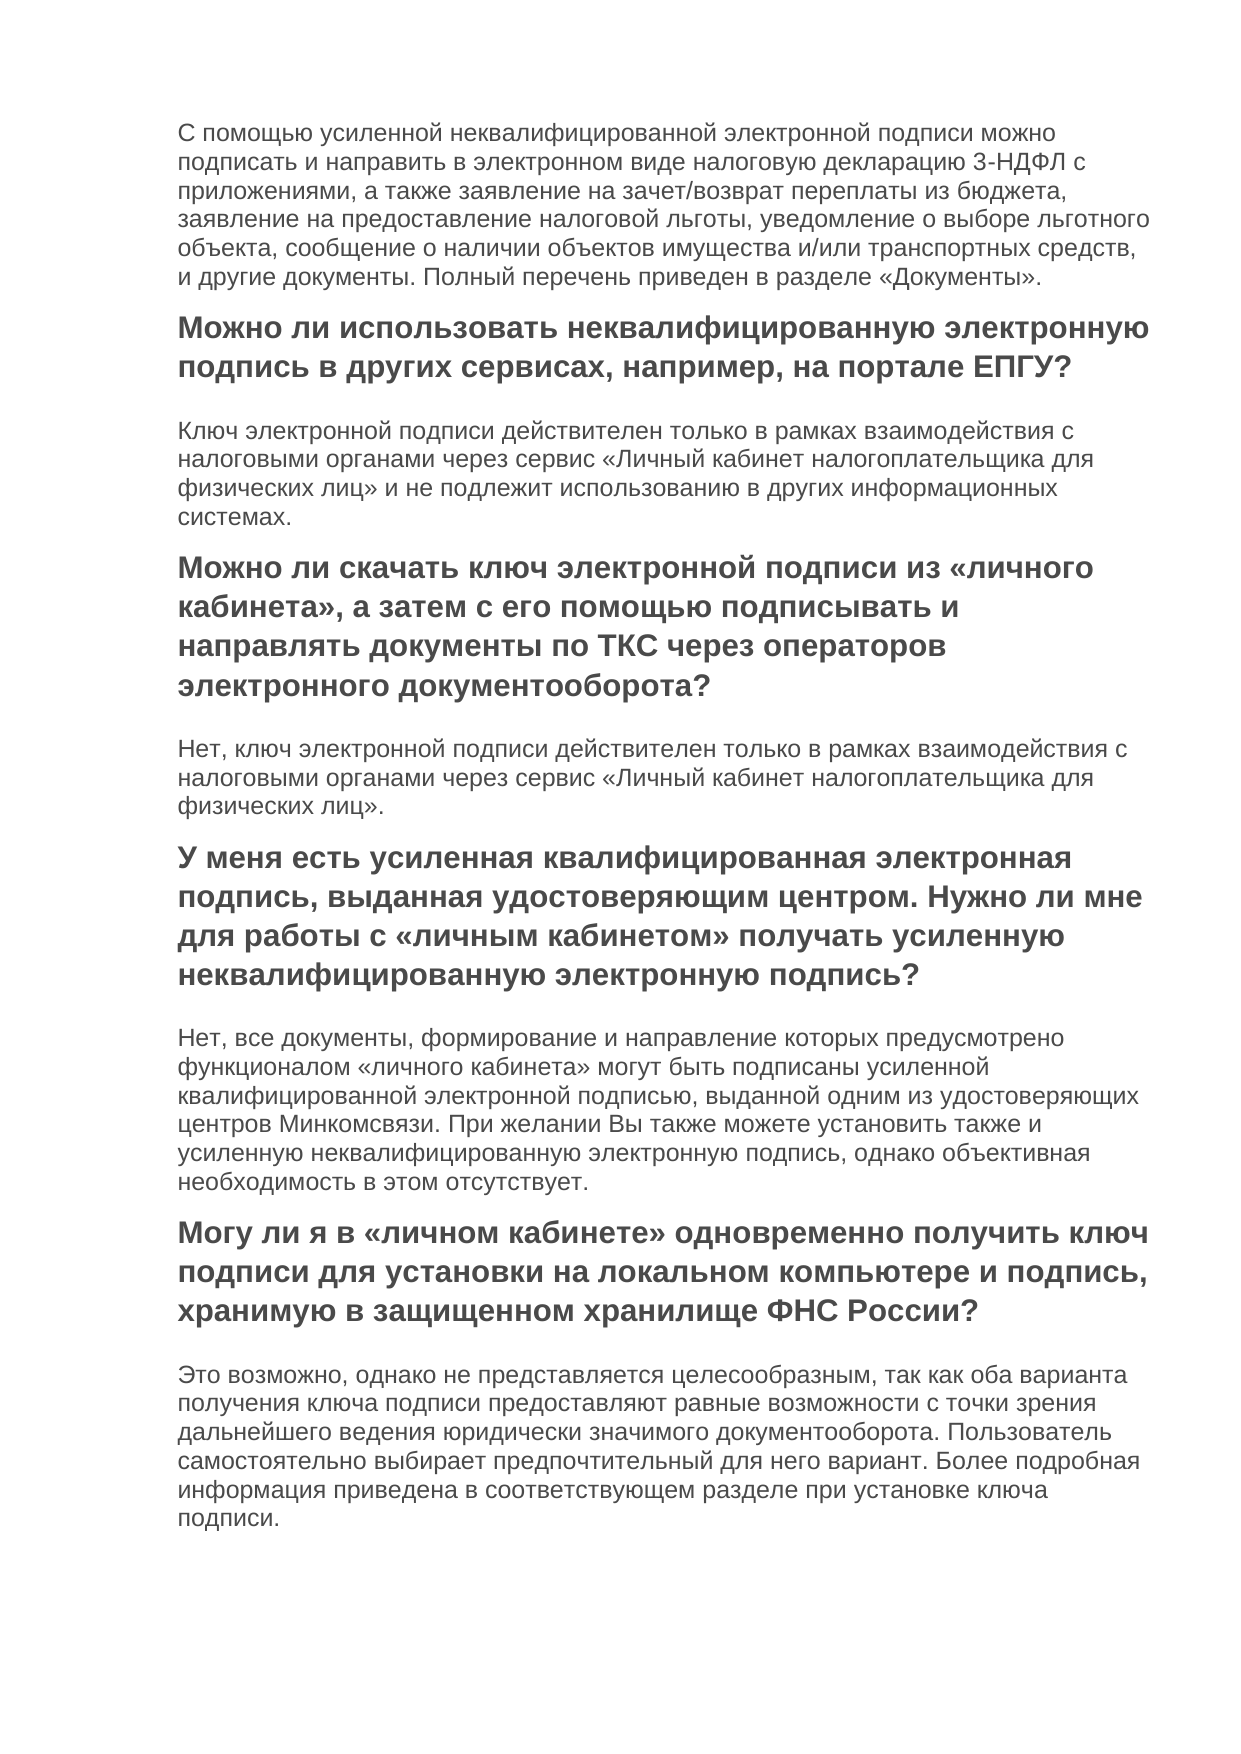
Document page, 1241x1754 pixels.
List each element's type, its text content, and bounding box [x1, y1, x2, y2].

text Можно ли скачать ключ электронной подписи из «личного кабинета», а затем с его помощью подписывать и направлять документы по ТКС через операторов электронного документооборота? [177, 546, 1152, 702]
text Можно ли использовать неквалифицированную электронную подпись в других сервисах, например, на портале ЕПГУ? [177, 306, 1152, 384]
text Ключ электронной подписи действителен только в рамках взаимодействия с налоговыми органами через сервис «Личный кабинет налогоплательщика для физических лиц» и не подлежит использованию в других информационных системах. [177, 416, 1152, 531]
text С помощью усиленной неквалифицированной электронной подписи можно подписать и направить в электронном виде налоговую декларацию 3-НДФЛ с приложениями, а также заявление на зачет/возврат переплаты из бюджета, заявление на предоставление налоговой льготы, уведомление о выборе льготного объекта, сообщение о наличии объектов имущества и/или транспортных средств, и другие документы. Полный перечень приведен в разделе «Документы». [177, 118, 1152, 291]
text Это возможно, однако не представляется целесообразным, так как оба варианта получения ключа подписи предоставляют равные возможности с точки зрения дальнейшего ведения юридически значимого документооборота. Пользователь самостоятельно выбирает предпочтительный для него вариант. Более подробная информация приведена в соответствующем разделе при установке ключа подписи. [177, 1360, 1152, 1532]
text У меня есть усиленная квалифицированная электронная подпись, выданная удостоверяющим центром. Нужно ли мне для работы с «личным кабинетом» получать усиленную неквалифицированную электронную подпись? [177, 836, 1152, 992]
text Нет, ключ электронной подписи действителен только в рамках взаимодействия с налоговыми органами через сервис «Личный кабинет налогоплательщика для физических лиц». [177, 734, 1152, 820]
text Могу ли я в «личном кабинете» одновременно получить ключ подписи для установки на локальном компьютере и подпись, хранимую в защищенном хранилище ФНС России? [177, 1211, 1152, 1328]
text Нет, все документы, формирование и направление которых предусмотрено функционалом «личного кабинета» могут быть подписаны усиленной квалифицированной электронной подписью, выданной одним из удостоверяющих центров Минкомсвязи. При желании Вы также можете установить также и усиленную неквалифицированную электронную подпись, однако объективная необходимость в этом отсутствует. [177, 1023, 1152, 1196]
